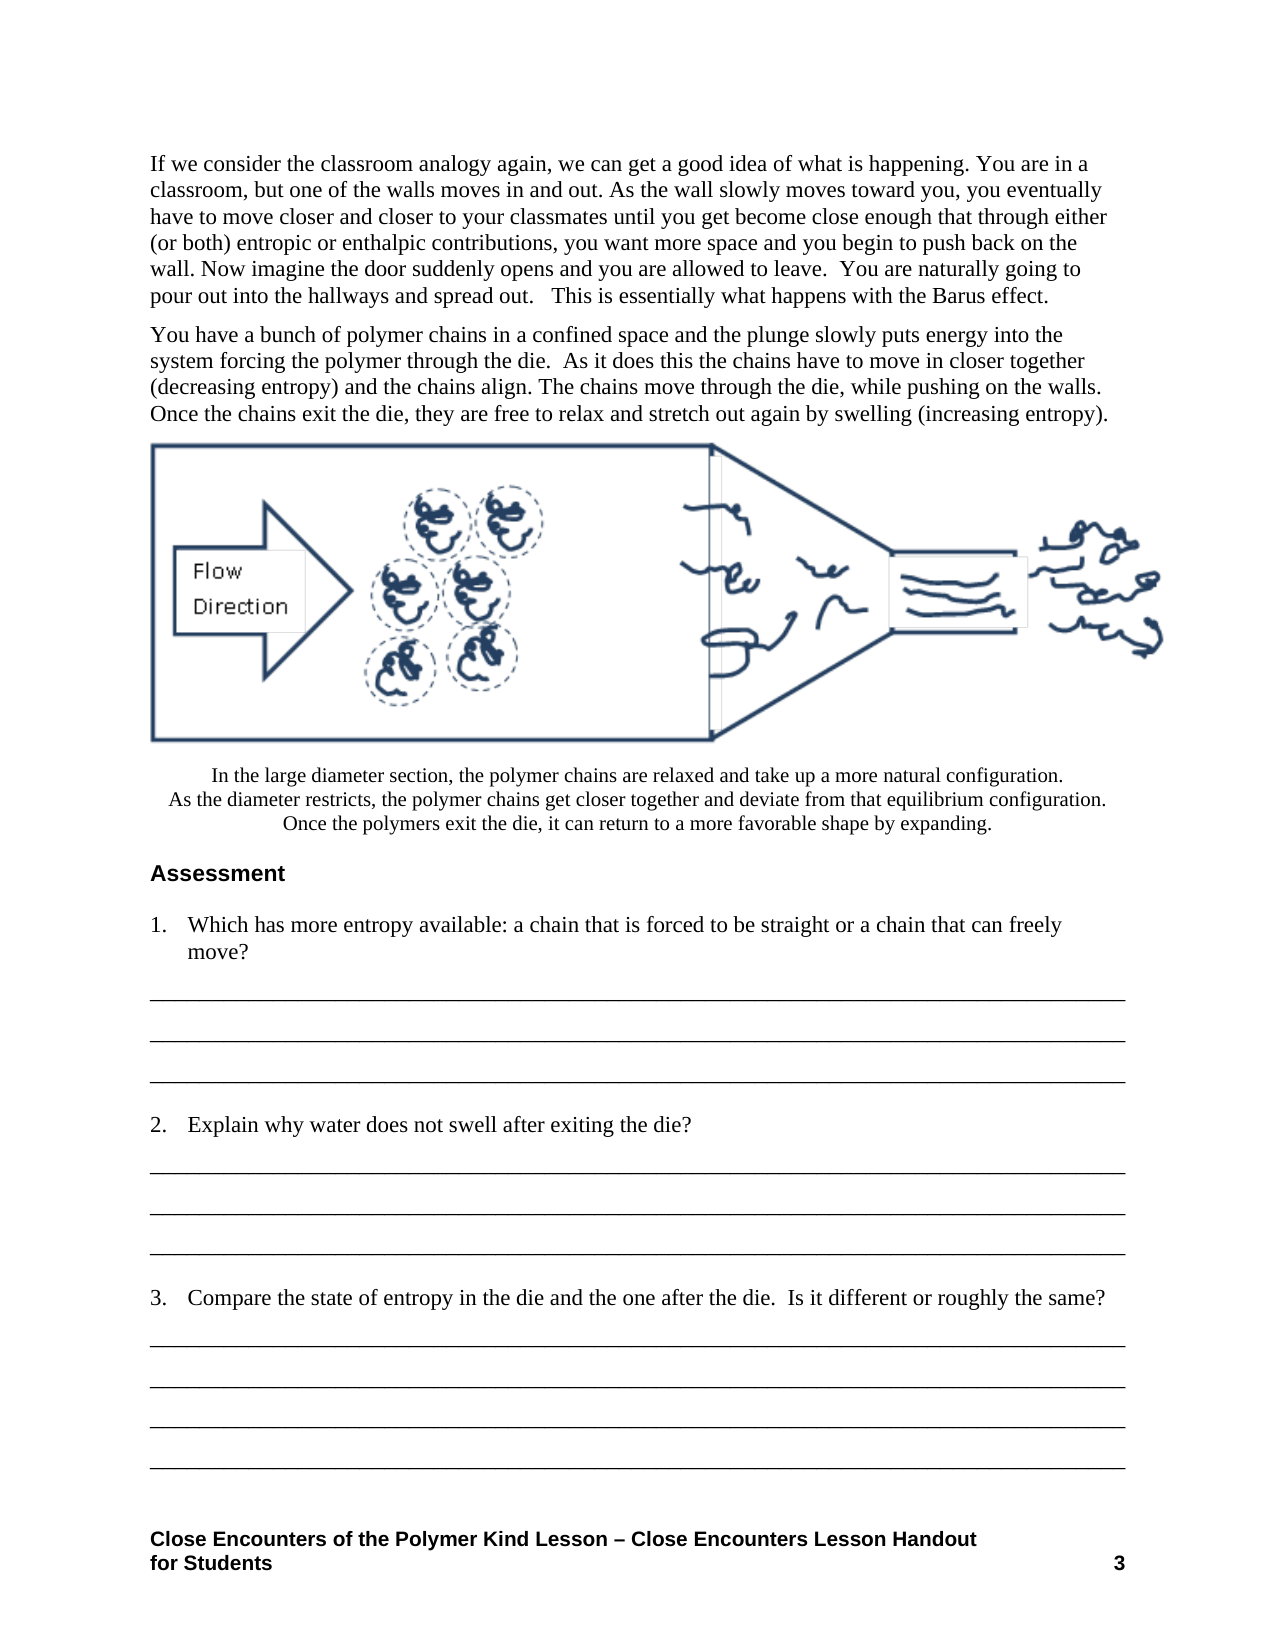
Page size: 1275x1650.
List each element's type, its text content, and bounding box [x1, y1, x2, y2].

text Assessment [150, 860, 1125, 886]
text You have a bunch of polymer chains in a confined space and the plunge slowly puts energy into the system forcing the polymer through the die. As it does this the chains have to move in closer together (decreasing entropy) and the chains align. The chains move through the die, while pushing on the walls. Once the chains exit the die, they are free to relax and stretch out again by swelling (increasing entropy). [150, 321, 1125, 426]
list Which has more entropy available: a chain that is forced to be straight or a chain that can freely move? [150, 911, 1125, 964]
list Compare the state of entropy in the die and the one after the die. Is it different or roughly the same? [150, 1284, 1125, 1310]
text In the large diameter section, the polymer chains are relaxed and take up a more natural configuration. As the diameter restricts, the polymer chains get closer together and deviate from that equilibrium configuration. Once the polymers exit the die, it can return to a more favorable shape by expanding. [150, 763, 1125, 835]
picture [150, 438, 1167, 747]
list Explain why water does not swell after exiting the die? [150, 1111, 1125, 1137]
text If we consider the classroom analogy again, we can get a good idea of what is happening. You are in a classroom, but one of the walls moves in and out. As the wall slowly moves toward you, you eventually have to move closer and closer to your classmates until you get become close enough that through either (or both) entropic or enthalpic contributions, you want more space and you begin to push back on the wall. Now imagine the door suddenly opens and you are allowed to leave. You are naturally going to pour out into the hallways and spread out. This is essentially what happens with the Barus effect. [150, 150, 1125, 308]
